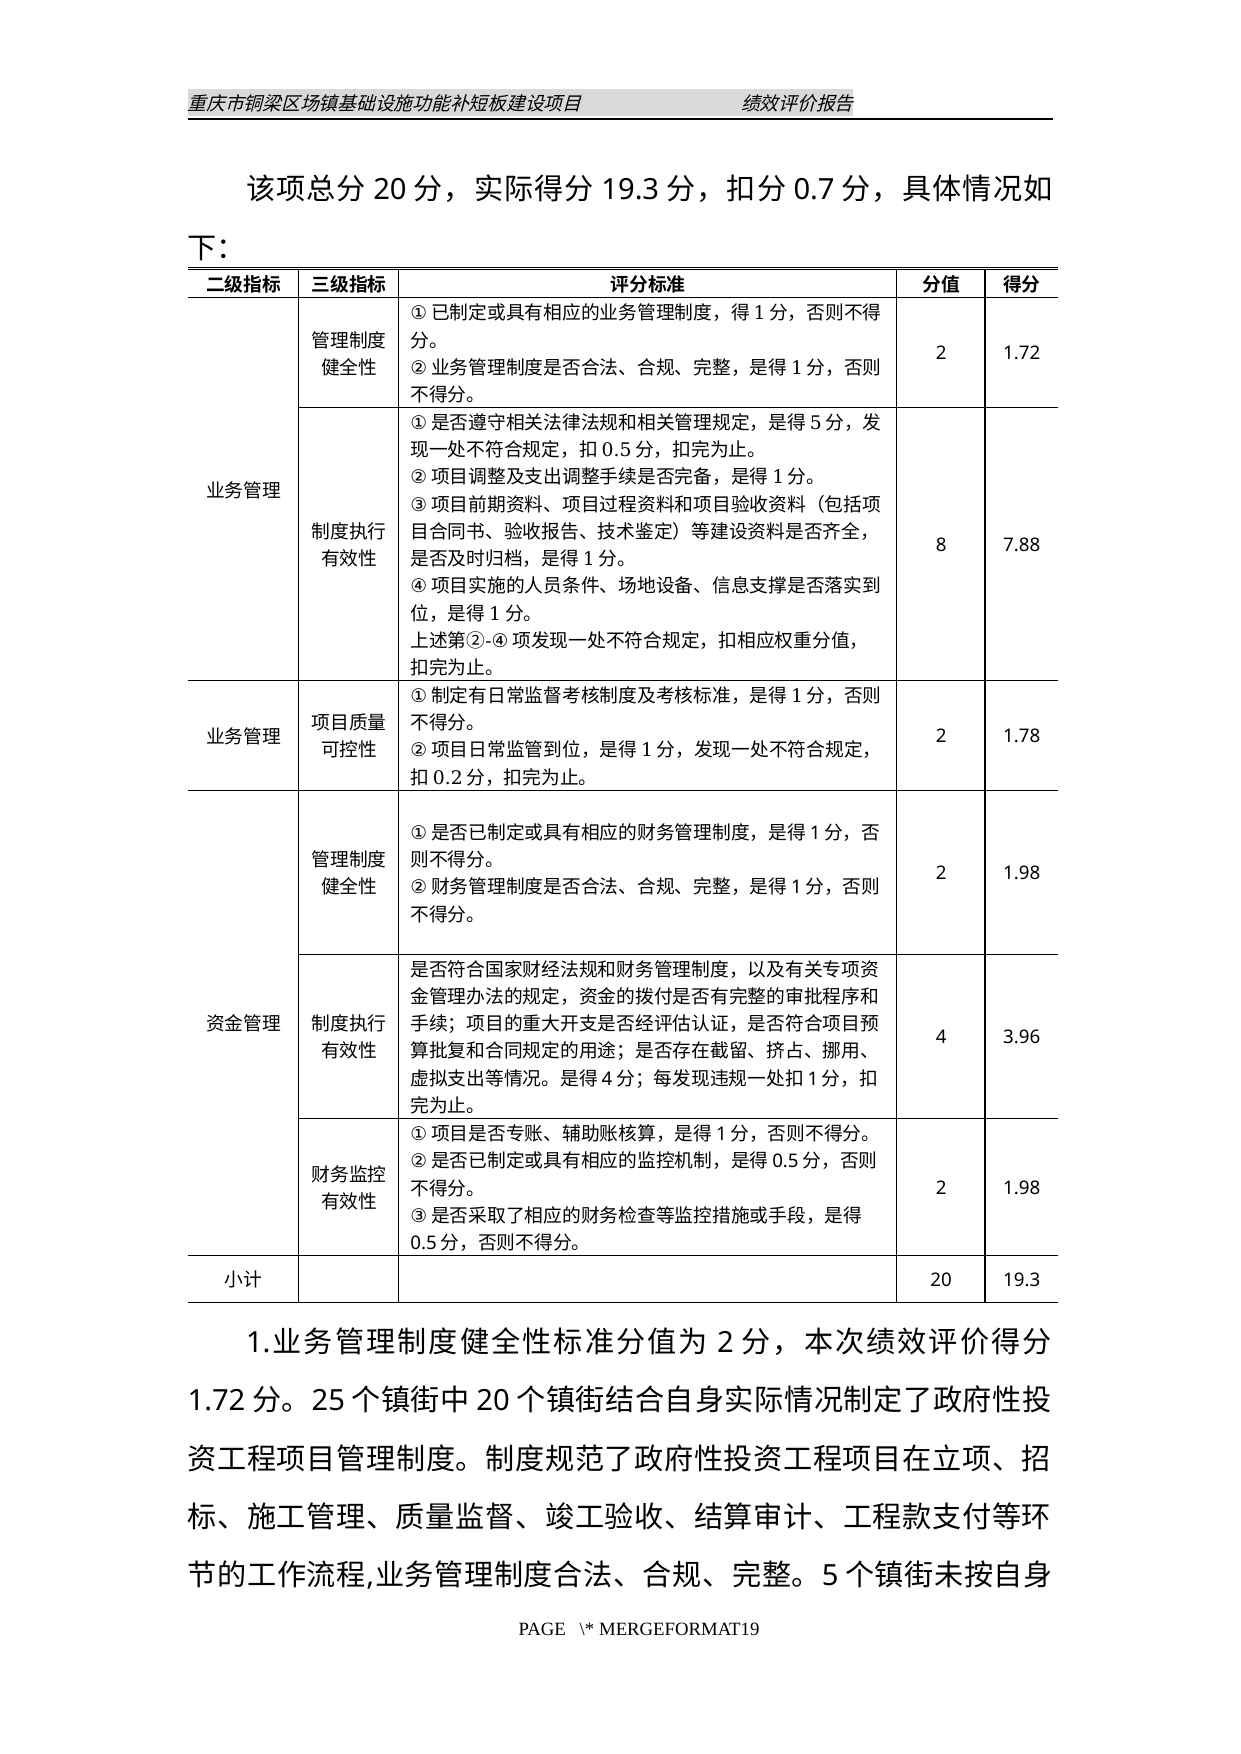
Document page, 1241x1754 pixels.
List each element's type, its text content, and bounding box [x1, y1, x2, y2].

table_cell 资金管理 [188, 791, 298, 1255]
table_cell 2 [897, 1119, 984, 1255]
table_cell 2 [897, 791, 984, 953]
table_header 分值 [897, 270, 984, 297]
table_cell [299, 1256, 398, 1302]
table_cell 制度执行有效性 [299, 955, 398, 1118]
table_header 得分 [986, 270, 1058, 297]
table_cell 小计 [188, 1256, 298, 1302]
text 该项总分20分，实际得分19.3分，扣分0.7分，具体情况如下： [187, 150, 1053, 267]
table_cell 项目质量可控性 [299, 681, 398, 789]
table_cell 业务管理 [188, 681, 298, 789]
table_cell [399, 1256, 896, 1302]
table_cell 7.88 [986, 408, 1058, 680]
table_cell ①制定有日常监督考核制度及考核标准，是得1分，否则不得分。 ②项目日常监管到位，是得1分，发现一处不符合规定，扣0.2分，扣完为止。 [399, 681, 896, 789]
table_cell 4 [897, 955, 984, 1118]
table_cell 1.98 [986, 1119, 1058, 1255]
table_header 三级指标 [299, 270, 398, 297]
table_cell 2 [897, 681, 984, 789]
table_cell 财务监控有效性 [299, 1119, 398, 1255]
table_cell 2 [897, 298, 984, 407]
table_cell ①是否遵守相关法律法规和相关管理规定，是得5分，发现一处不符合规定，扣0.5分，扣完为止。 ②项目调整及支出调整手续是否完备，是得1分。 ③项目前期资料、项目过程资料和项目验收资料（包括项目合同书、验收报告、技术鉴定）等建设资料是否齐全，是否及时归档，是得1分。 ④项目实施的人员条件、场地设备、信息支撑是否落实到位，是得1分。 上述第②-④项发现一处不符合规定，扣相应权重分值，扣完为止。 [399, 408, 896, 680]
table_cell 19.3 [986, 1256, 1058, 1302]
table_cell 8 [897, 408, 984, 680]
table_cell ①是否已制定或具有相应的财务管理制度，是得1分，否则不得分。 ②财务管理制度是否合法、合规、完整，是得1分，否则不得分。 [399, 791, 896, 953]
table_cell 是否符合国家财经法规和财务管理制度，以及有关专项资金管理办法的规定，资金的拨付是否有完整的审批程序和手续；项目的重大开支是否经评估认证，是否符合项目预算批复和合同规定的用途；是否存在截留、挤占、挪用、虚拟支出等情况。是得4分；每发现违规一处扣1分，扣完为止。 [399, 955, 896, 1118]
table_cell 制度执行有效性 [299, 408, 398, 680]
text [187, 1303, 1053, 1594]
table_cell 1.78 [986, 681, 1058, 789]
table_cell 20 [897, 1256, 984, 1302]
table_cell 3.96 [986, 955, 1058, 1118]
table_cell 管理制度健全性 [299, 298, 398, 407]
table_cell ①已制定或具有相应的业务管理制度，得1分，否则不得分。 ②业务管理制度是否合法、合规、完整，是得1分，否则不得分。 [399, 298, 896, 407]
table_cell 管理制度健全性 [299, 791, 398, 953]
table_cell ①项目是否专账、辅助账核算，是得1分，否则不得分。 ②是否已制定或具有相应的监控机制，是得0.5分，否则不得分。 ③是否采取了相应的财务检查等监控措施或手段，是得0.5分，否则不得分。 [399, 1119, 896, 1255]
table_cell 业务管理 [188, 298, 298, 680]
table_header 评分标准 [399, 270, 896, 297]
table_header 二级指标 [188, 270, 298, 297]
table_cell 1.98 [986, 791, 1058, 953]
table_cell 1.72 [986, 298, 1058, 407]
